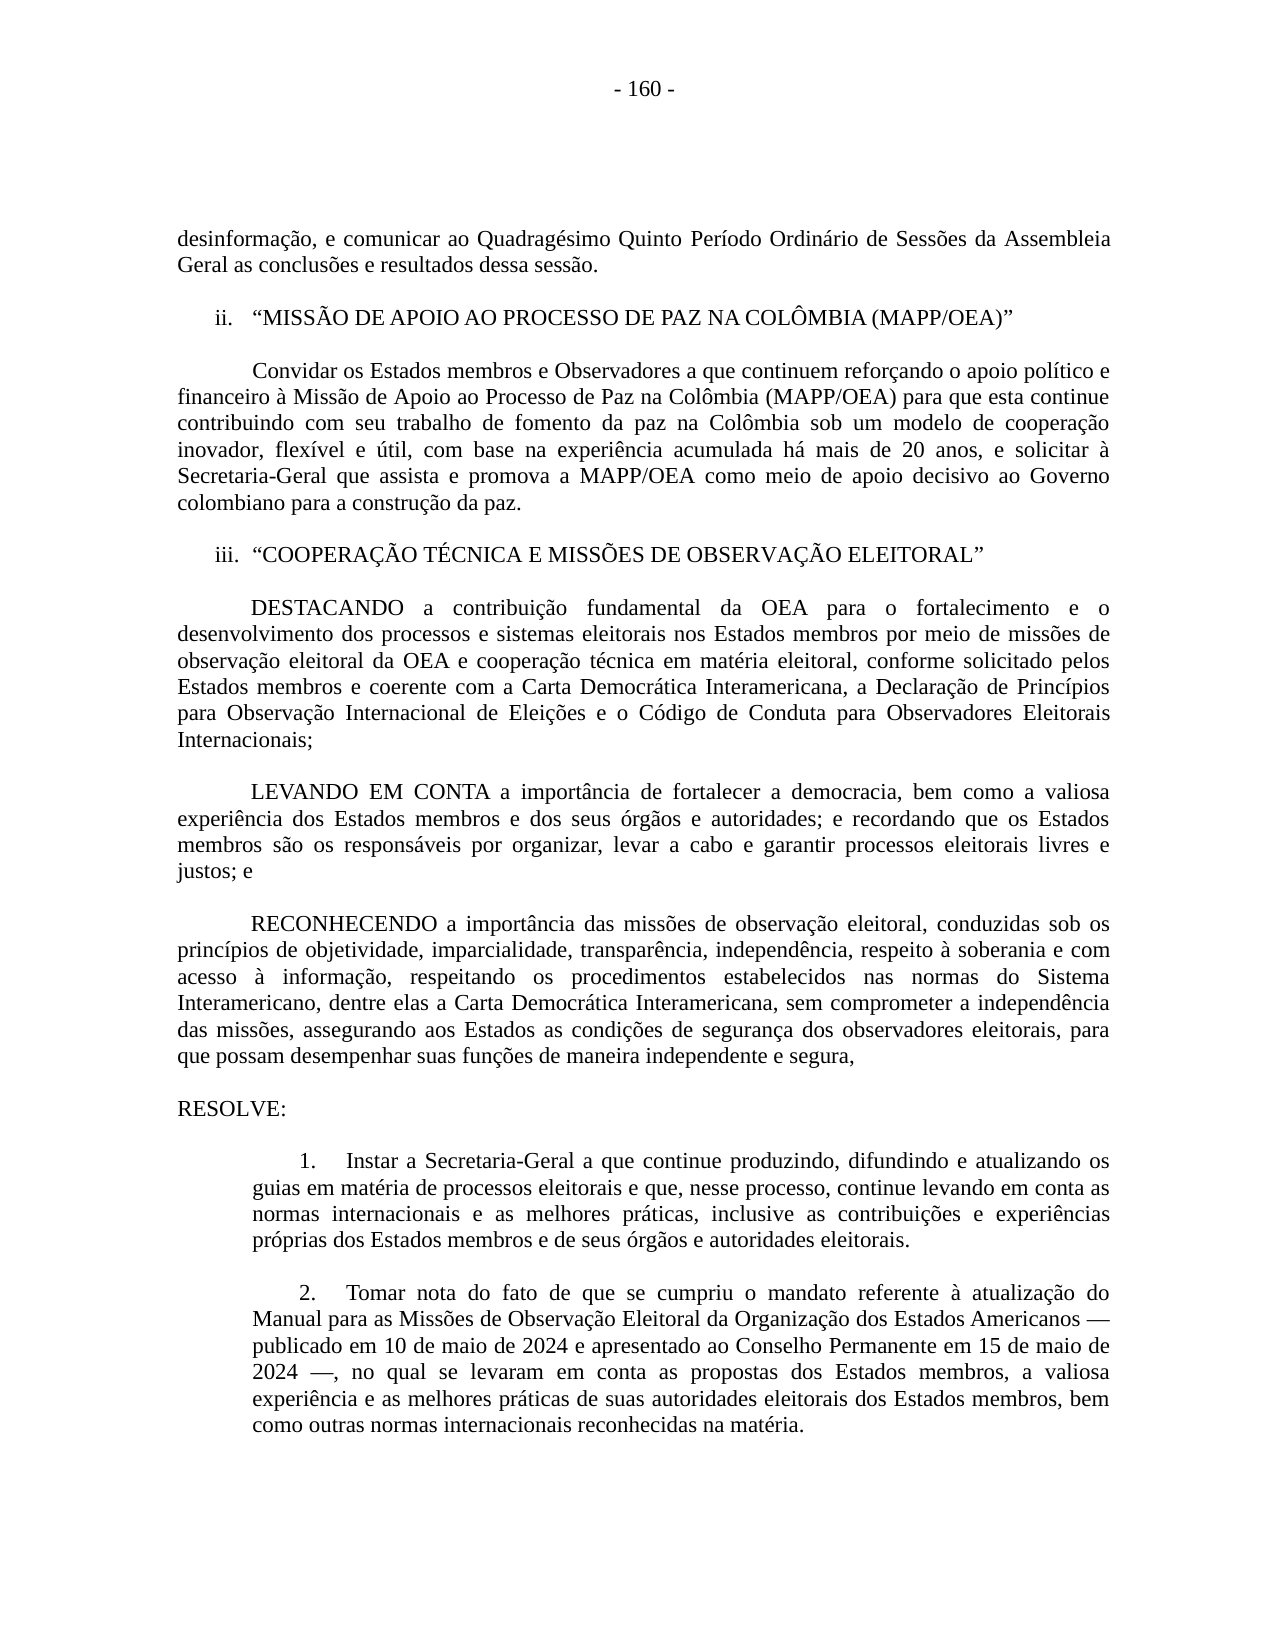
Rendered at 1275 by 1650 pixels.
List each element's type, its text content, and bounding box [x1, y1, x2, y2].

list Instar a Secretaria-Geral a que continue produzindo, difundindo e atualizando os guias em matéria de processos eleitorais e que, nesse processo, continue levando em conta as normas internacionais e as melhores práticas, inclusive as contribuições e experiências próprias dos Estados membros e de seus órgãos e autoridades eleitorais. [252, 1147, 1111, 1253]
list Tomar nota do fato de que se cumpriu o mandato referente à atualização do Manual para as Missões de Observação Eleitoral da Organização dos Estados Americanos — publicado em 10 de maio de 2024 e apresentado ao Conselho Permanente em 15 de maio de 2024 —, no qual se levaram em conta as propostas dos Estados membros, a valiosa experiência e as melhores práticas de suas autoridades eleitorais dos Estados membros, bem como outras normas internacionais reconhecidas na matéria. [252, 1279, 1111, 1437]
text DESTACANDO a contribuição fundamental da OEA para o fortalecimento e o desenvolvimento dos processos e sistemas eleitorais nos Estados membros por meio de missões de observação eleitoral da OEA e cooperação técnica em matéria eleitoral, conforme solicitado pelos Estados membros e coerente com a Carta Democrática Interamericana, a Declaração de Princípios para Observação Internacional de Eleições e o Código de Conduta para Observadores Eleitorais Internacionais; [177, 594, 1111, 752]
text RECONHECENDO a importância das missões de observação eleitoral, conduzidas sob os princípios de objetividade, imparcialidade, transparência, independência, respeito à soberania e com acesso à informação, respeitando os procedimentos estabelecidos nas normas do Sistema Interamericano, dentre elas a Carta Democrática Interamericana, sem comprometer a independência das missões, assegurando aos Estados as condições de segurança dos observadores eleitorais, para que possam desempenhar suas funções de maneira independente e segura, [177, 910, 1111, 1068]
text Convidar os Estados membros e Observadores a que continuem reforçando o apoio político e financeiro à Missão de Apoio ao Processo de Paz na Colômbia (MAPP/OEA) para que esta continue contribuindo com seu trabalho de fomento da paz na Colômbia sob um modelo de cooperação inovador, flexível e útil, com base na experiência acumulada há mais de 20 anos, e solicitar à Secretaria-Geral que assista e promova a MAPP/OEA como meio de apoio decisivo ao Governo colombiano para a construção da paz. [177, 357, 1111, 515]
text LEVANDO EM CONTA a importância de fortalecer a democracia, bem como a valiosa experiência dos Estados membros e dos seus órgãos e autoridades; e recordando que os Estados membros são os responsáveis por organizar, levar a cabo e garantir processos eleitorais livres e justos; e [177, 778, 1111, 884]
text RESOLVE: [177, 1095, 1111, 1121]
list “COOPERAÇÃO TÉCNICA E MISSÕES DE OBSERVAÇÃO ELEITORAL” [214, 541, 1111, 568]
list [177, 225, 1111, 278]
list “MISSÃO DE APOIO AO PROCESSO DE PAZ NA COLÔMBIA (MAPP/OEA)” [214, 304, 1111, 330]
